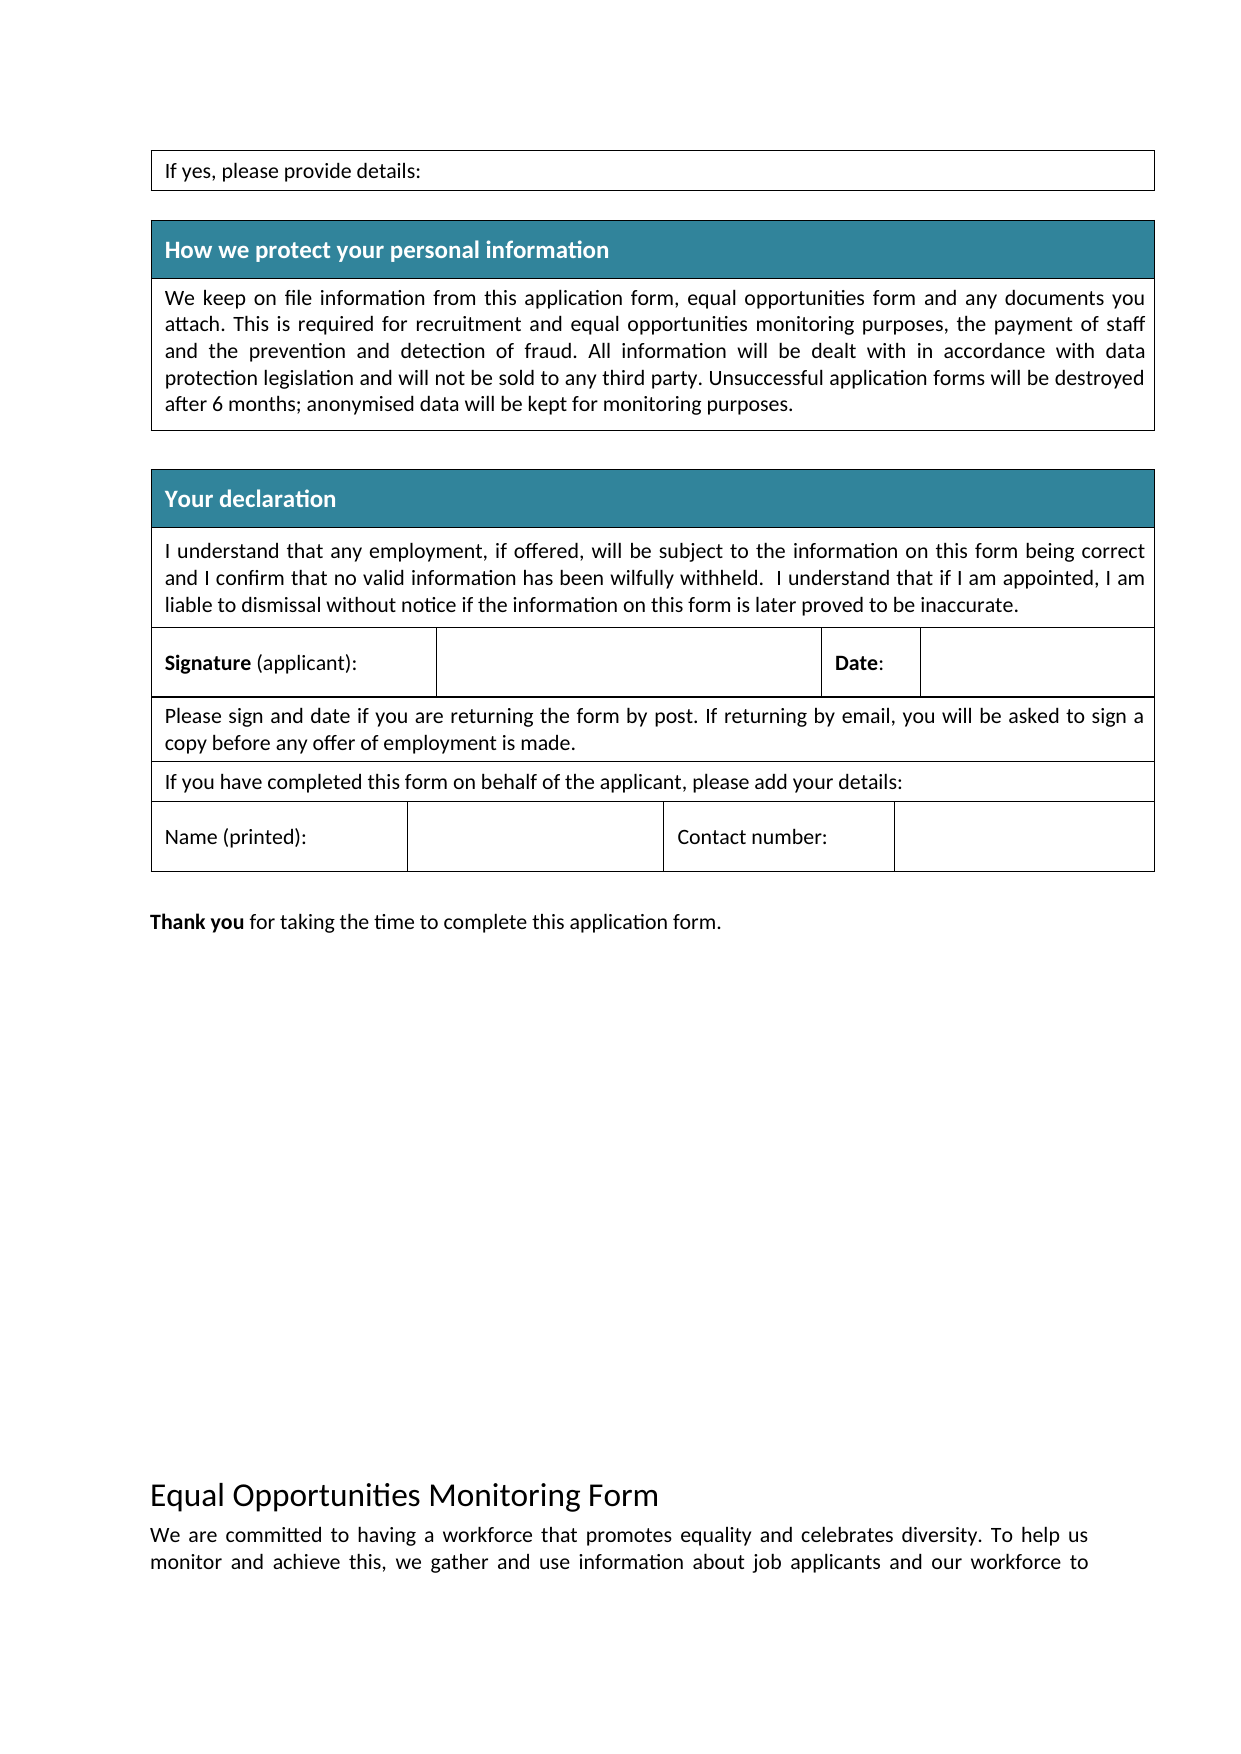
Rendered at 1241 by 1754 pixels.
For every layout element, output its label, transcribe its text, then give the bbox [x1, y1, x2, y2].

table_cell [895, 802, 1154, 871]
text Thank you for taking the time to complete this application form. [150, 908, 1090, 935]
table_cell Signature (applicant): [152, 628, 436, 696]
table_header How we protect your personal information [152, 221, 1154, 278]
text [150, 1521, 1090, 1575]
table_cell [437, 628, 821, 696]
table_cell If you have completed this form on behalf of the applicant, please add your details: [152, 762, 1154, 801]
table_cell I understand that any employment, if offered, will be subject to the information on this form being correct and I confirm that no valid information has been wilfully withheld. I understand that if I am appointed, I am liable to dismissal without notice if the information on this form is later proved to be inaccurate. [152, 528, 1154, 627]
text Equal Opportunities Monitoring Form [150, 1474, 1090, 1515]
table_cell If yes, please provide details: [152, 151, 1154, 190]
table_cell [408, 802, 663, 871]
table_cell Name (printed): [152, 802, 407, 871]
table_cell Please sign and date if you are returning the form by post. If returning by email, you will be asked to sign a copy before any offer of employment is made. [152, 698, 1154, 761]
table_cell Date: [822, 628, 920, 696]
table_header Your declaration [152, 470, 1154, 527]
table_cell We keep on file information from this application form, equal opportunities form and any documents you attach. This is required for recruitment and equal opportunities monitoring purposes, the payment of staff and the prevention and detection of fraud. All information will be dealt with in accordance with data protection legislation and will not be sold to any third party. Unsuccessful application forms will be destroyed after 6 months; anonymised data will be kept for monitoring purposes. [152, 279, 1154, 429]
table_cell Contact number: [664, 802, 894, 871]
table_cell [921, 628, 1154, 696]
